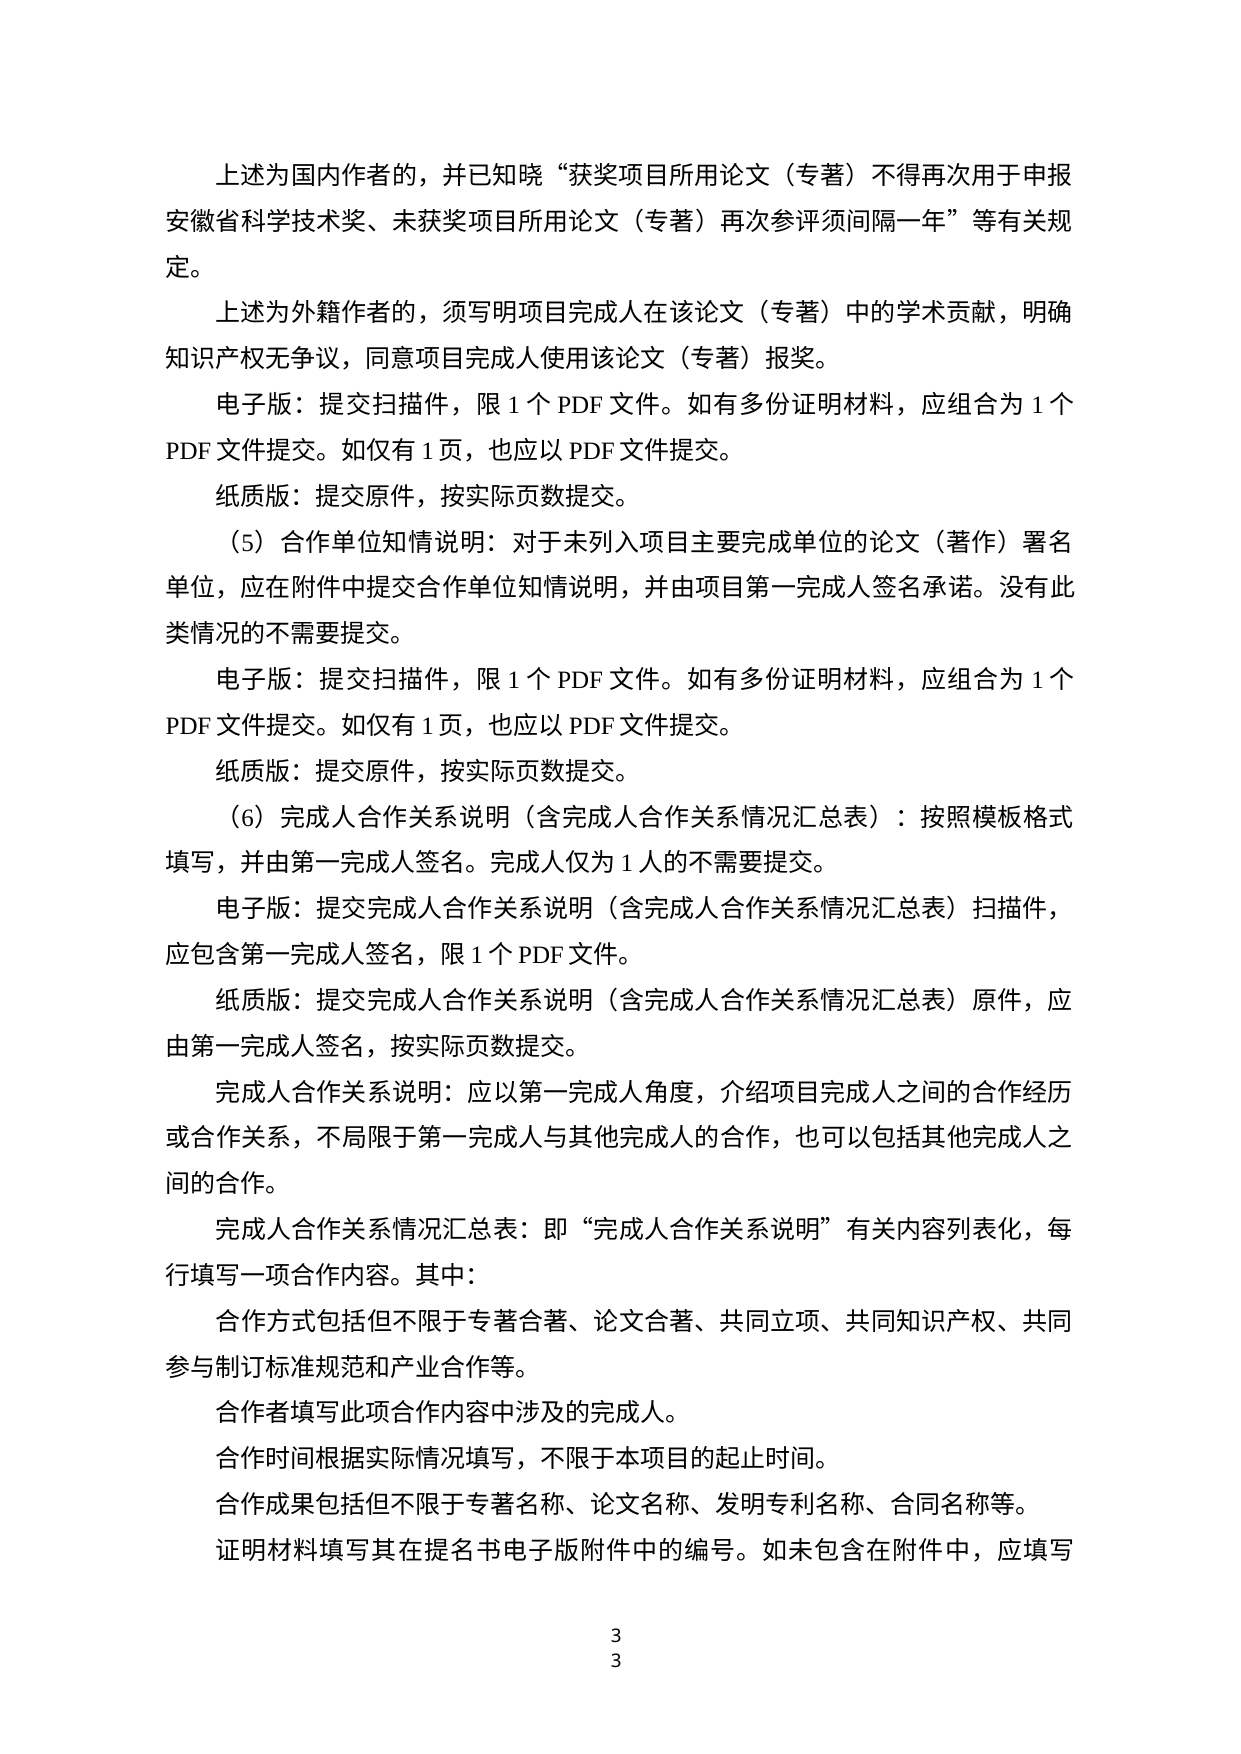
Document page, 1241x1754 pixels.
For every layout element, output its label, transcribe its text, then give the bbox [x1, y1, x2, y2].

text 上述为国内作者的，并已知晓“获奖项目所用论文（专著）不得再次用于申报安徽省科学技术奖、未获奖项目所用论文（专著）再次参评须间隔一年”等有关规定。 [165, 148, 1075, 285]
text 电子版：提交扫描件，限1个PDF文件。如有多份证明材料，应组合为1个PDF文件提交。如仅有1页，也应以PDF文件提交。 [165, 377, 1075, 468]
text 电子版：提交完成人合作关系说明（含完成人合作关系情况汇总表）扫描件，应包含第一完成人签名，限1个PDF文件。 [165, 881, 1075, 973]
text 纸质版：提交完成人合作关系说明（含完成人合作关系情况汇总表）原件，应由第一完成人签名，按实际页数提交。 [165, 973, 1075, 1064]
text 合作成果包括但不限于专著名称、论文名称、发明专利名称、合同名称等。 [165, 1477, 1075, 1523]
text 纸质版：提交原件，按实际页数提交。 [165, 468, 1075, 514]
text 合作方式包括但不限于专著合著、论文合著、共同立项、共同知识产权、共同参与制订标准规范和产业合作等。 [165, 1293, 1075, 1385]
text （6）完成人合作关系说明（含完成人合作关系情况汇总表）：按照模板格式填写，并由第一完成人签名。完成人仅为1人的不需要提交。 [165, 789, 1075, 881]
text （5）合作单位知情说明：对于未列入项目主要完成单位的论文（著作）署名单位，应在附件中提交合作单位知情说明，并由项目第一完成人签名承诺。没有此类情况的不需要提交。 [165, 514, 1075, 652]
text 纸质版：提交原件，按实际页数提交。 [165, 743, 1075, 789]
text 完成人合作关系说明：应以第一完成人角度，介绍项目完成人之间的合作经历或合作关系，不局限于第一完成人与其他完成人的合作，也可以包括其他完成人之间的合作。 [165, 1064, 1075, 1202]
text 完成人合作关系情况汇总表：即“完成人合作关系说明”有关内容列表化，每行填写一项合作内容。其中： [165, 1202, 1075, 1293]
text 电子版：提交扫描件，限1个PDF文件。如有多份证明材料，应组合为1个PDF文件提交。如仅有1页，也应以PDF文件提交。 [165, 652, 1075, 743]
text 合作者填写此项合作内容中涉及的完成人。 [165, 1385, 1075, 1431]
text 合作时间根据实际情况填写，不限于本项目的起止时间。 [165, 1431, 1075, 1477]
text 上述为外籍作者的，须写明项目完成人在该论文（专著）中的学术贡献，明确知识产权无争议，同意项目完成人使用该论文（专著）报奖。 [165, 285, 1075, 377]
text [165, 1523, 1075, 1568]
